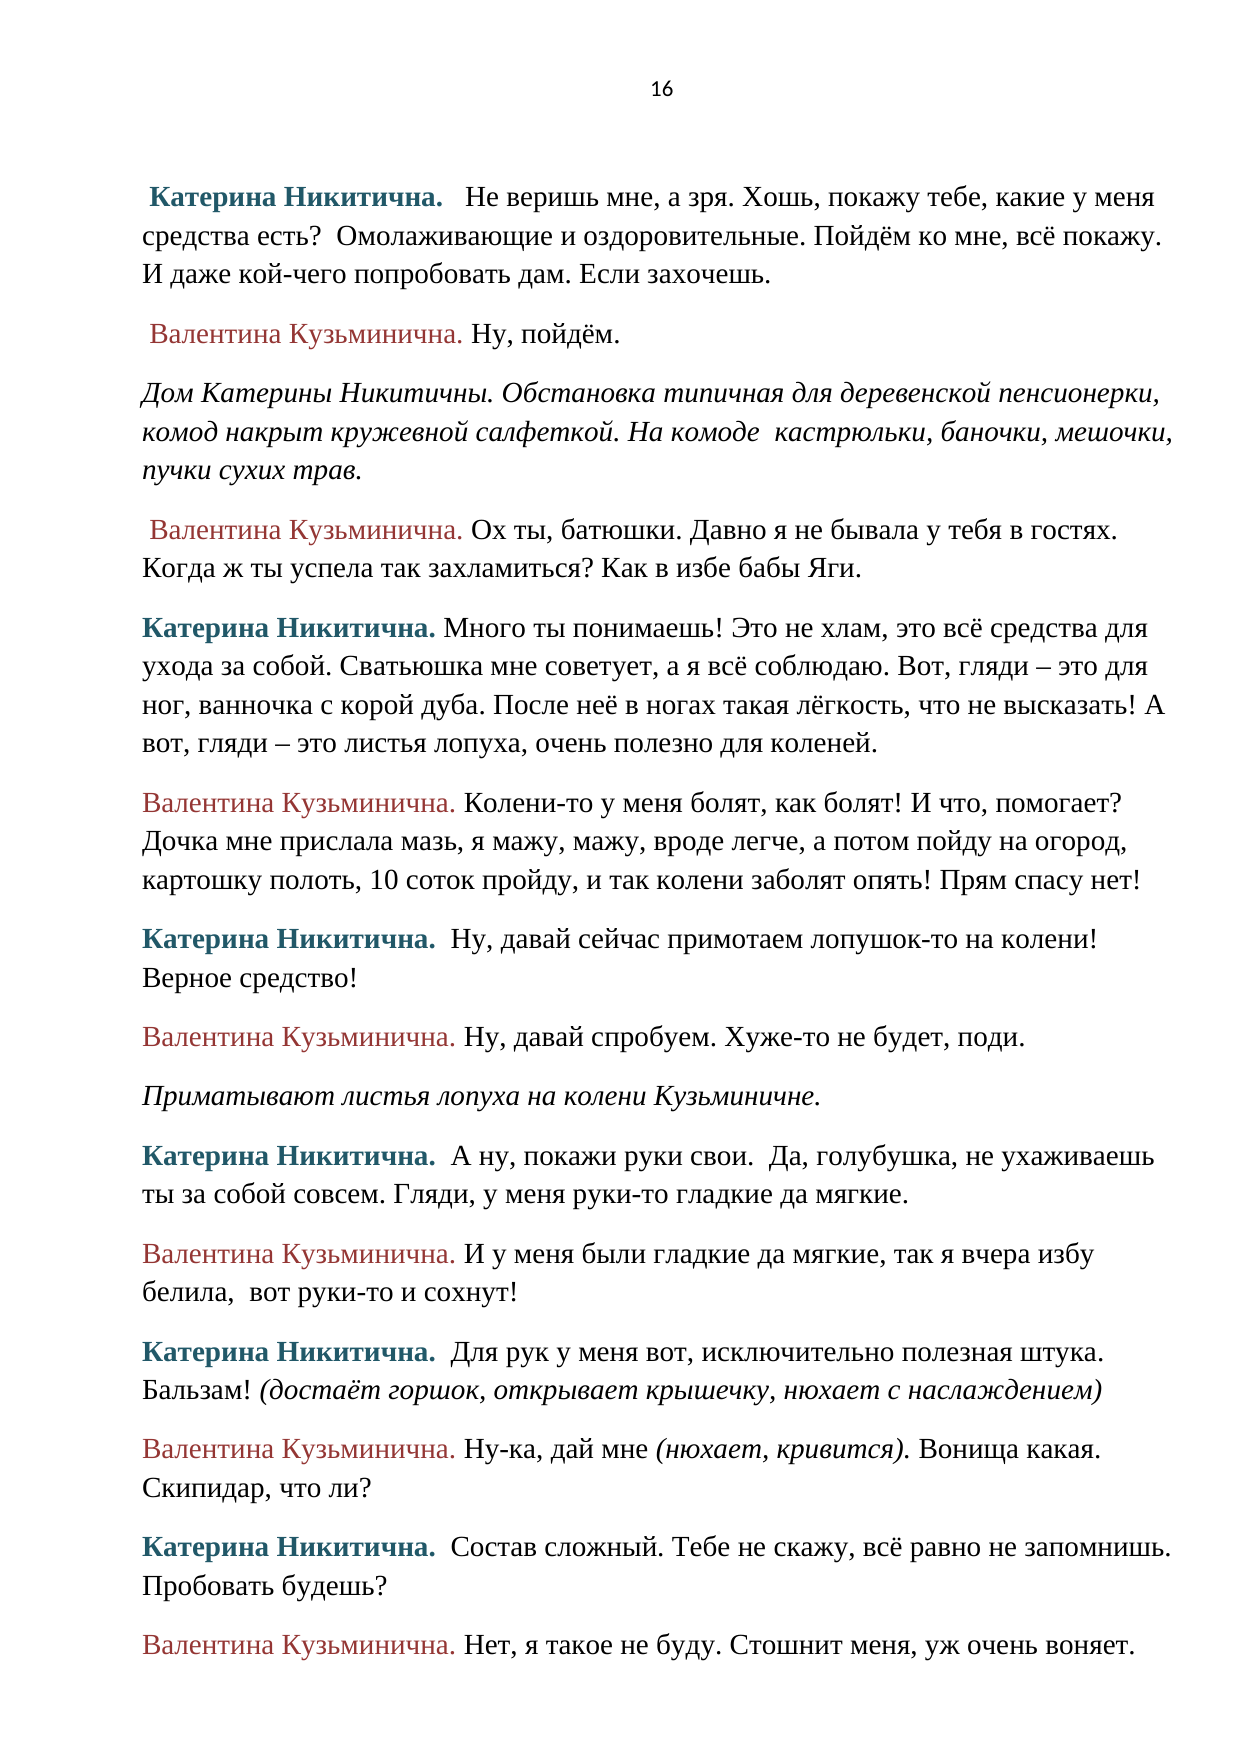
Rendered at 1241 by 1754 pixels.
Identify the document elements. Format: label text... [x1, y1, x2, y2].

text Катерина Никитична. Не веришь мне, а зря. Хошь, покажу тебе, какие у меня средства есть? Омолаживающие и оздоровительные. Пойдём ко мне, всё покажу. И даже кой-чего попробовать дам. Если захочешь. [142, 179, 1181, 290]
text Катерина Никитична. Для рук у меня вот, исключительно полезная штука. Бальзам! (достаёт горшок, открывает крышечку, нюхает с наслаждением) [142, 1334, 1181, 1406]
text Валентина Кузьминична. Ну-ка, дай мне (нюхает, кривится). Вонища какая. Скипидар, что ли? [142, 1432, 1181, 1504]
text Валентина Кузьминична. И у меня были гладкие да мягкие, так я вчера избу белила, вот руки-то и сохнут! [142, 1236, 1181, 1308]
text Приматывают листья лопуха на колени Кузьминичне. [142, 1078, 1181, 1112]
text Катерина Никитична. Ну, давай сейчас примотаем лопушок-то на колени! Верное средство! [142, 921, 1181, 993]
text Валентина Кузьминична. Ну, давай спробуем. Хуже-то не будет, поди. [142, 1019, 1181, 1053]
text Катерина Никитична. Состав сложный. Тебе не скажу, всё равно не запомнишь. Пробовать будешь? [142, 1529, 1181, 1602]
text Валентина Кузьминична. Ну, пойдём. [142, 316, 1181, 349]
text Валентина Кузьминична. Ох ты, батюшки. Давно я не бывала у тебя в гостях. Когда ж ты успела так захламиться? Как в избе бабы Яги. [142, 512, 1181, 584]
text Валентина Кузьминична. Нет, я такое не буду. Стошнит меня, уж очень воняет. [142, 1627, 1181, 1661]
text Валентина Кузьминична. Колени-то у меня болят, как болят! И что, помогает? Дочка мне прислала мазь, я мажу, мажу, вроде легче, а потом пойду на огород, картошку полоть, 10 соток пройду, и так колени заболят опять! Прям спасу нет! [142, 785, 1181, 895]
text Катерина Никитична. Много ты понимаешь! Это не хлам, это всё средства для ухода за собой. Сватьюшка мне советует, а я всё соблюдаю. Вот, гляди – это для ног, ванночка с корой дуба. После неё в ногах такая лёгкость, что не высказать! А вот, гляди – это листья лопуха, очень полезно для коленей. [142, 610, 1181, 759]
text Катерина Никитична. А ну, покажи руки свои. Да, голубушка, не ухаживаешь ты за собой совсем. Гляди, у меня руки-то гладкие да мягкие. [142, 1138, 1181, 1210]
text Дом Катерины Никитичны. Обстановка типичная для деревенской пенсионерки, комод накрыт кружевной салфеткой. На комоде кастрюльки, баночки, мешочки, пучки сухих трав. [142, 375, 1181, 486]
